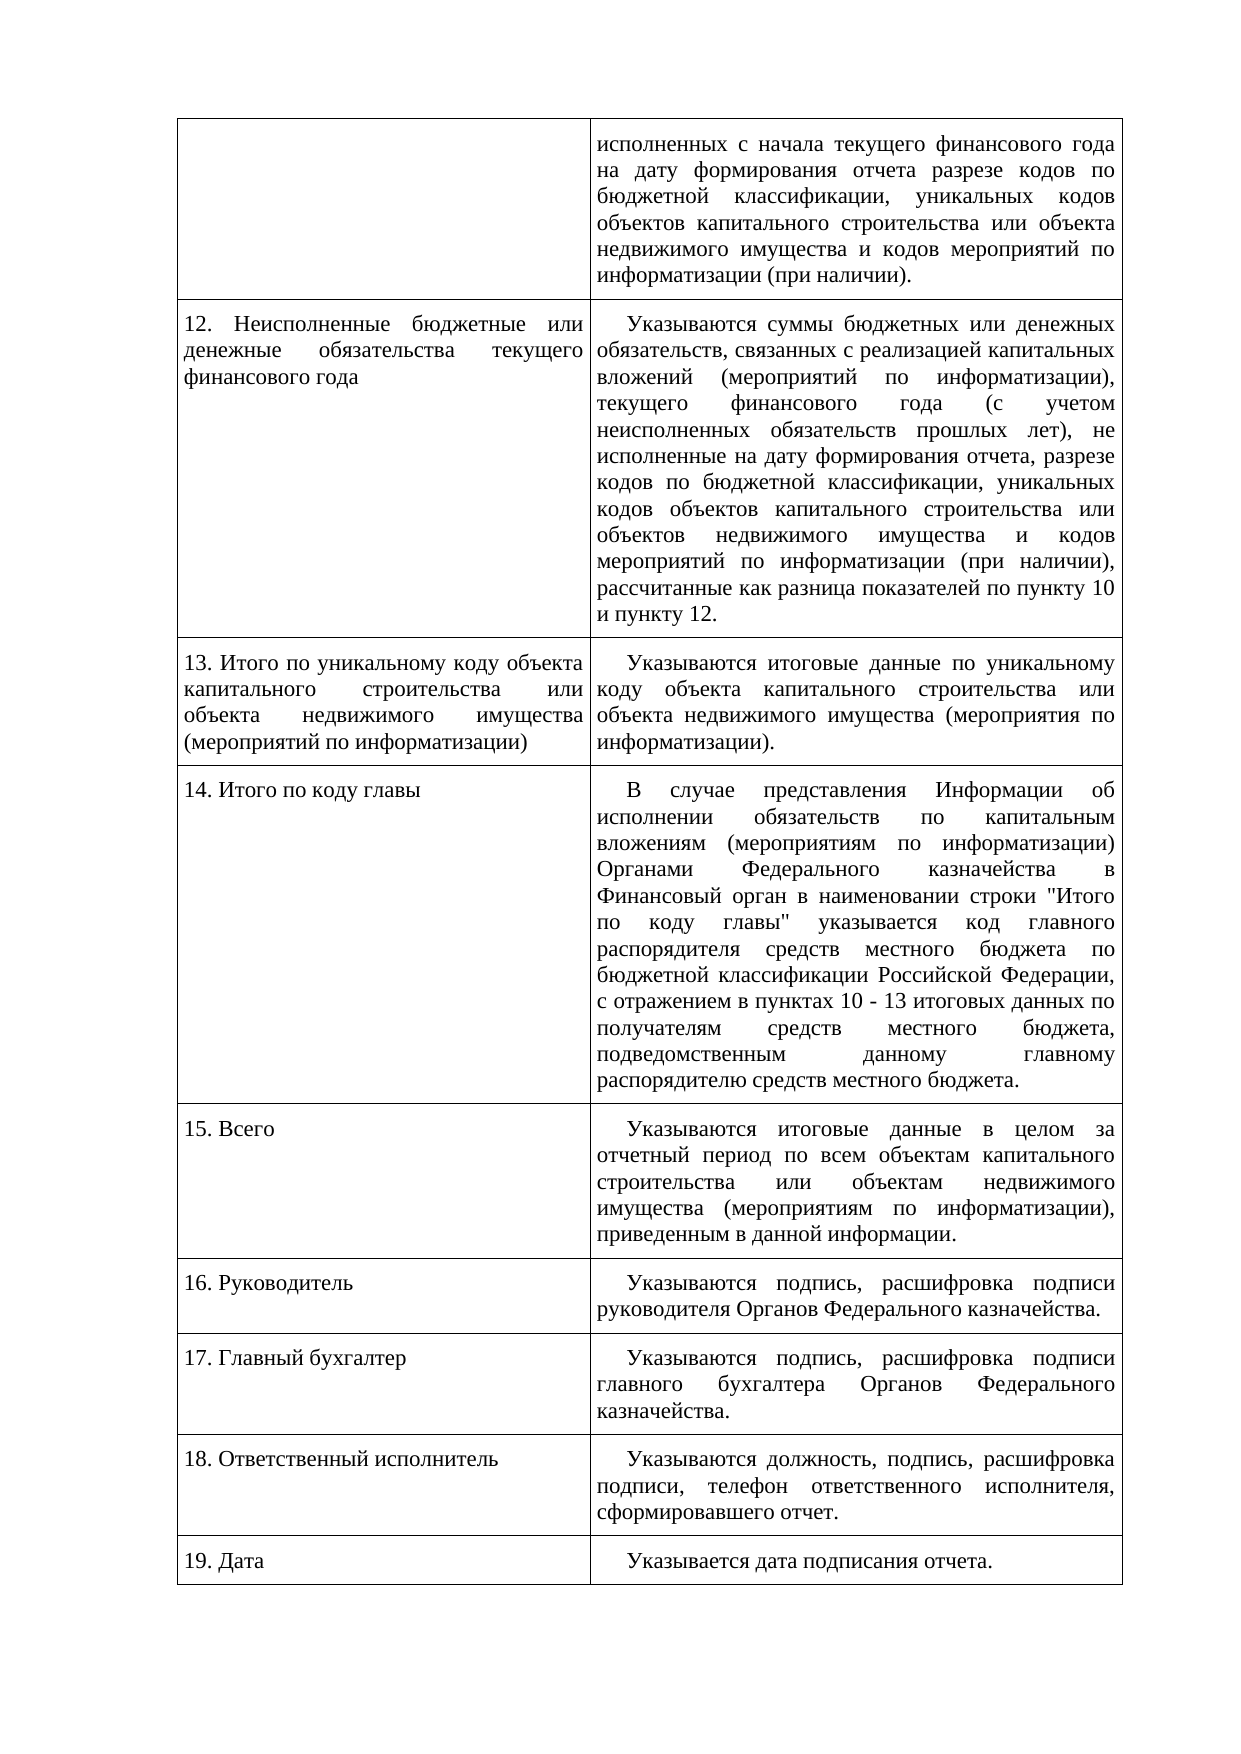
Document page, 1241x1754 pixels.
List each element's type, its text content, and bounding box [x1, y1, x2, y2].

table_cell Указывается дата подписания отчета. [591, 1536, 1122, 1584]
table_cell 15. Всего [178, 1104, 590, 1257]
table_cell 17. Главный бухгалтер [178, 1334, 590, 1434]
table_cell Указываются итоговые данные в целом за отчетный период по всем объектам капитального строительства или объектам недвижимого имущества (мероприятиям по информатизации), приведенным в данной информации. [591, 1104, 1122, 1257]
table_cell Указываются итоговые данные по уникальному коду объекта капитального строительства или объекта недвижимого имущества (мероприятия по информатизации). [591, 638, 1122, 765]
table_cell 13. Итого по уникальному коду объекта капитального строительства или объекта недвижимого имущества (мероприятий по информатизации) [178, 638, 590, 765]
table_cell 16. Руководитель [178, 1259, 590, 1332]
table_cell 12. Неисполненные бюджетные или денежные обязательства текущего финансового года [178, 300, 590, 637]
table_cell Указываются подпись, расшифровка подписи главного бухгалтера Органов Федерального казначейства. [591, 1334, 1122, 1434]
table_cell 19. Дата [178, 1536, 590, 1584]
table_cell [591, 119, 1122, 298]
table_cell Указываются подпись, расшифровка подписи руководителя Органов Федерального казначейства. [591, 1259, 1122, 1332]
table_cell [178, 119, 590, 298]
table_cell Указываются должность, подпись, расшифровка подписи, телефон ответственного исполнителя, сформировавшего отчет. [591, 1435, 1122, 1535]
table_cell 14. Итого по коду главы [178, 766, 590, 1103]
table_cell 18. Ответственный исполнитель [178, 1435, 590, 1535]
table_cell Указываются суммы бюджетных или денежных обязательств, связанных с реализацией капитальных вложений (мероприятий по информатизации), текущего финансового года (с учетом неисполненных обязательств прошлых лет), не исполненные на дату формирования отчета, разрезе кодов по бюджетной классификации, уникальных кодов объектов капитального строительства или объектов недвижимого имущества и кодов мероприятий по информатизации (при наличии), рассчитанные как разница показателей по пункту 10 и пункту 12. [591, 300, 1122, 637]
table_cell В случае представления Информации об исполнении обязательств по капитальным вложениям (мероприятиям по информатизации) Органами Федерального казначейства в Финансовый орган в наименовании строки "Итого по коду главы" указывается код главного распорядителя средств местного бюджета по бюджетной классификации Российской Федерации, с отражением в пунктах 10 - 13 итоговых данных по получателям средств местного бюджета, подведомственным данному главному распорядителю средств местного бюджета. [591, 766, 1122, 1103]
